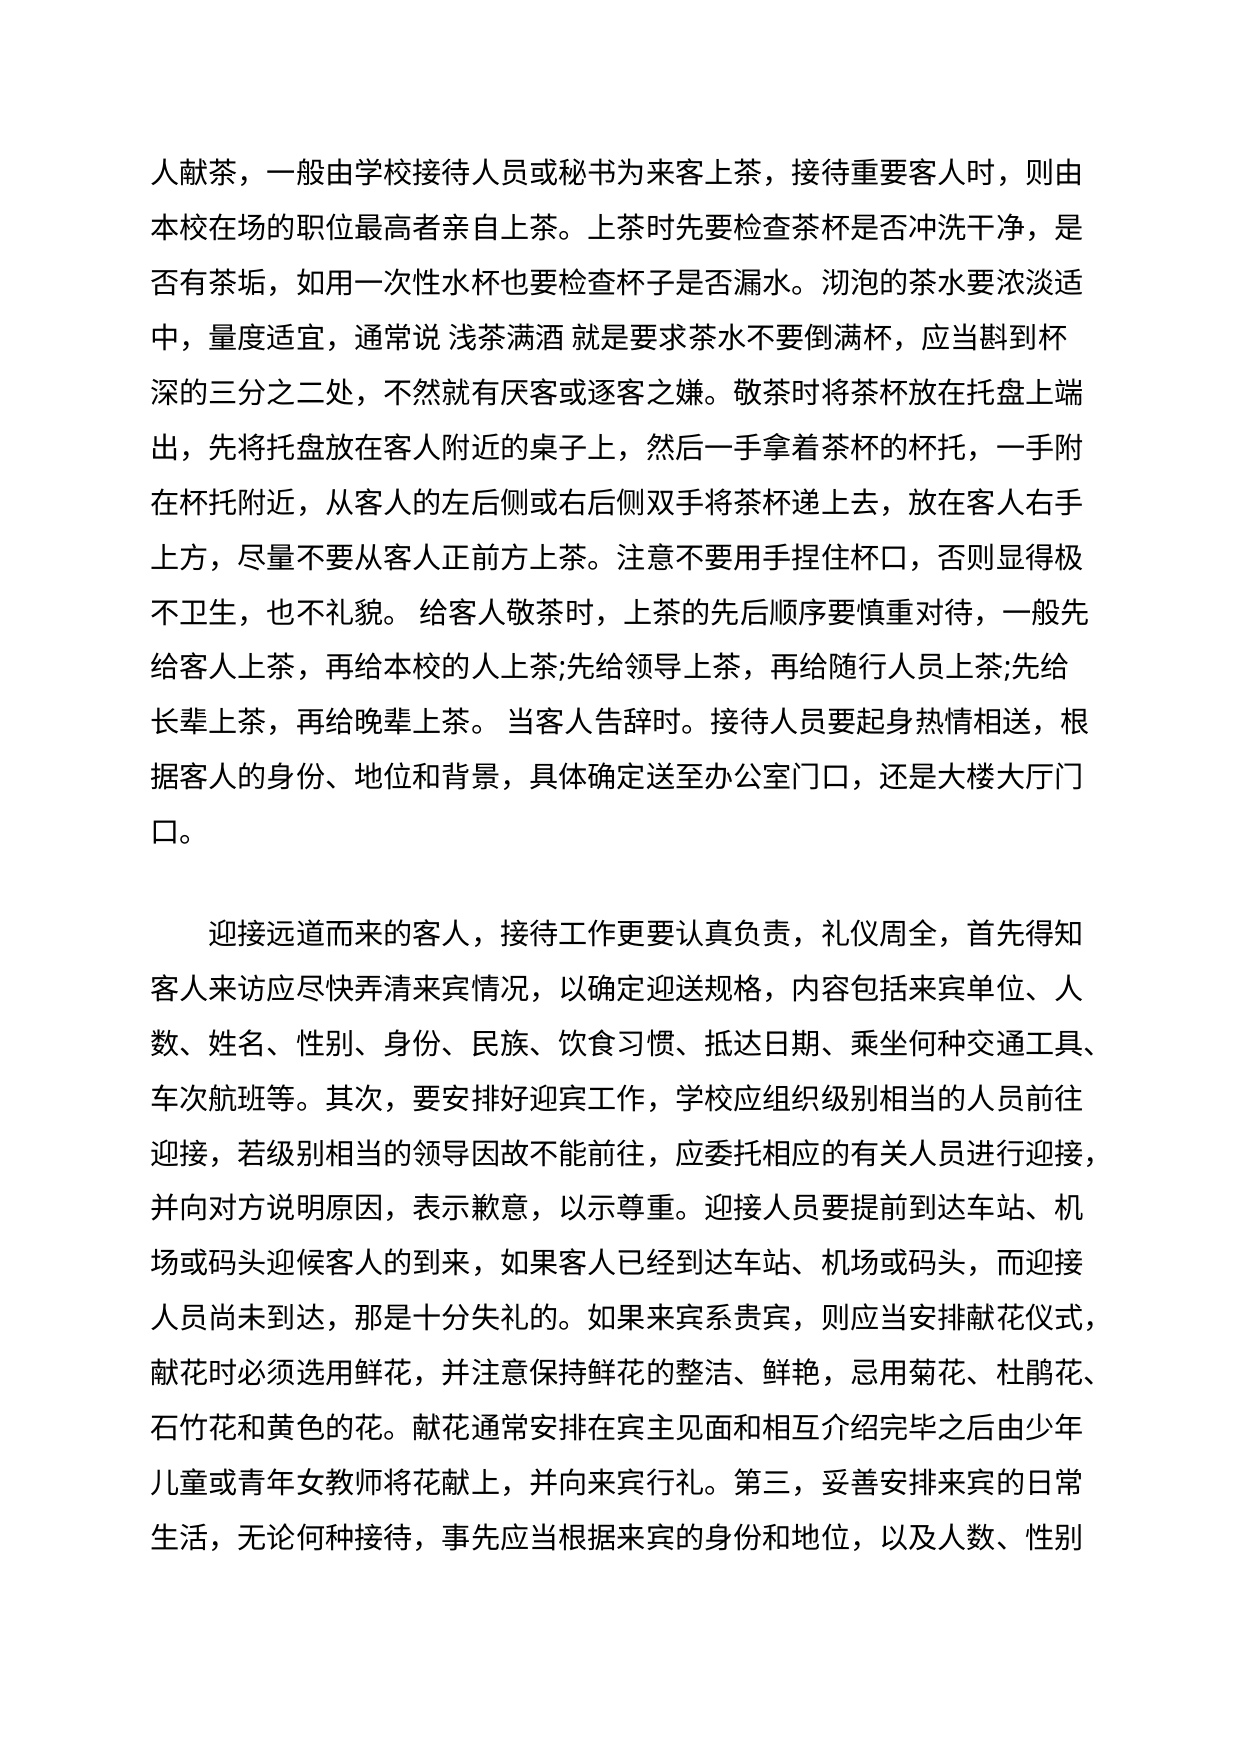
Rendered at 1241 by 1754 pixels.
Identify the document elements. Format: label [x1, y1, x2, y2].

text [150, 150, 1090, 851]
text [150, 911, 1090, 1557]
